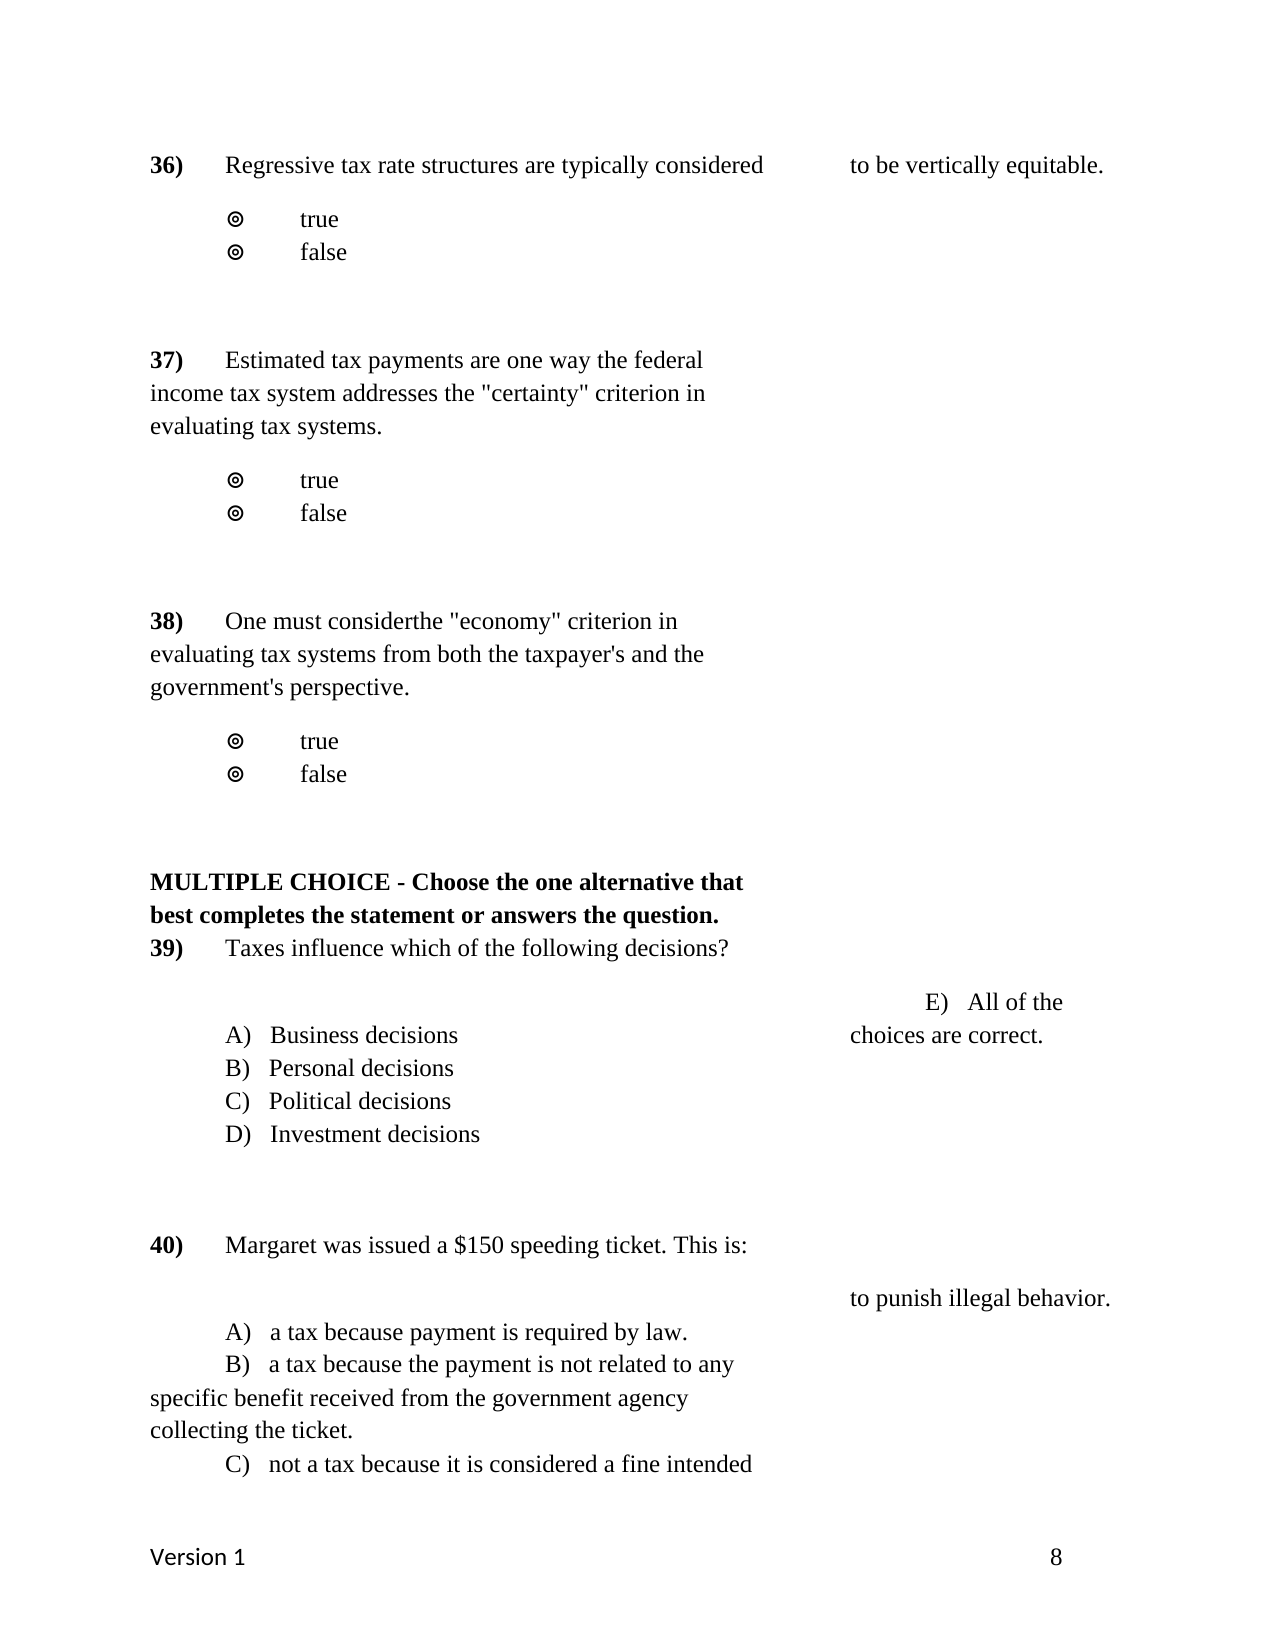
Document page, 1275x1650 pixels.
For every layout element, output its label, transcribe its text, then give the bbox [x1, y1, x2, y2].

text 36) Regressive tax rate structures are typically considered to be vertically equitable. [850, 150, 1125, 179]
text ⊚ true ⊚ false [150, 465, 775, 527]
text MULTIPLE CHOICE - Choose the one alternative that best completes the statement or answers the question. 39) Taxes influence which of the following decisions? [150, 867, 775, 962]
text A) Business decisions B) Personal decisions C) Political decisions D) Investment decisions E) All of the choices are correct. [150, 987, 775, 1148]
text ⊚ true ⊚ false [150, 726, 775, 788]
text 38) One must considerthe "economy" criterion in evaluating tax systems from both the taxpayer's and the government's perspective. [150, 606, 775, 701]
text 40) Margaret was issued a $150 speeding ticket. This is: [150, 1230, 775, 1258]
text 36) Regressive tax rate structures are typically considered to be vertically equitable. [150, 150, 775, 179]
text ⊚ true ⊚ false [150, 204, 775, 266]
text A) Business decisions B) Personal decisions C) Political decisions D) Investment decisions E) All of the choices are correct. [850, 987, 1125, 1082]
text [150, 1283, 775, 1477]
text 37) Estimated tax payments are one way the federal income tax system addresses the "certainty" criterion in evaluating tax systems. [150, 345, 775, 440]
